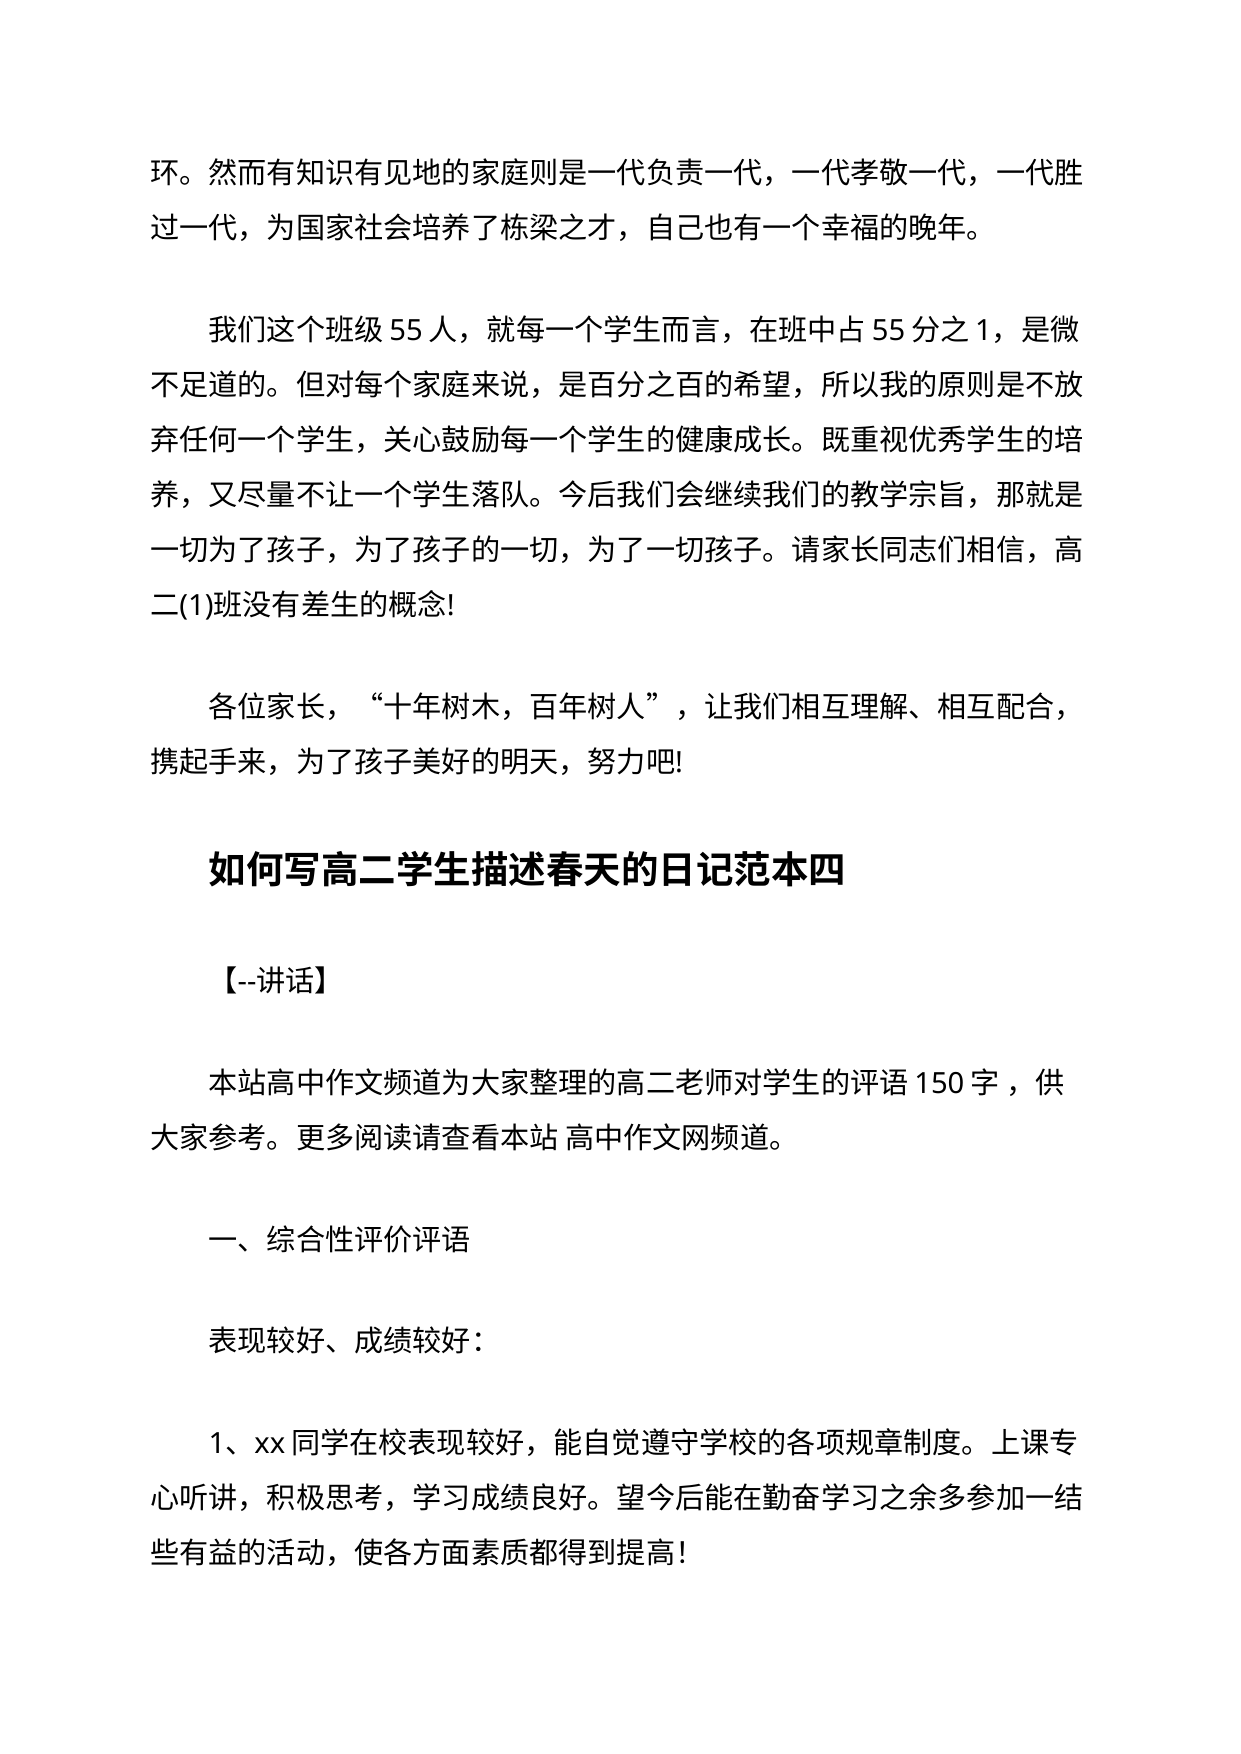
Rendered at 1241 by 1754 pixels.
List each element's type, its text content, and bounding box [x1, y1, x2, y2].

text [150, 150, 1090, 247]
text 1、xx同学在校表现较好，能自觉遵守学校的各项规章制度。上课专心听讲，积极思考，学习成绩良好。望今后能在勤奋学习之余多参加一结些有益的活动，使各方面素质都得到提高！ [150, 1420, 1090, 1572]
text 本站高中作文频道为大家整理的高二老师对学生的评语150字 ，供大家参考。更多阅读请查看本站 高中作文网频道。 [150, 1059, 1090, 1157]
text 一、综合性评价评语 [150, 1216, 1090, 1258]
text 【--讲话】 [150, 957, 1090, 1000]
text 我们这个班级55人，就每一个学生而言，在班中占55分之1，是微不足道的。但对每个家庭来说，是百分之百的希望，所以我的原则是不放弃任何一个学生，关心鼓励每一个学生的健康成长。既重视优秀学生的培养，又尽量不让一个学生落队。今后我们会继续我们的教学宗旨，那就是一切为了孩子，为了孩子的一切，为了一切孩子。请家长同志们相信，高二(1)班没有差生的概念! [150, 307, 1090, 624]
text 各位家长，“十年树木，百年树人”，让我们相互理解、相互配合，携起手来，为了孩子美好的明天，努力吧! [150, 683, 1090, 781]
text 表现较好、成绩较好： [150, 1318, 1090, 1360]
text 如何写高二学生描述春天的日记范本四 [150, 840, 1090, 894]
